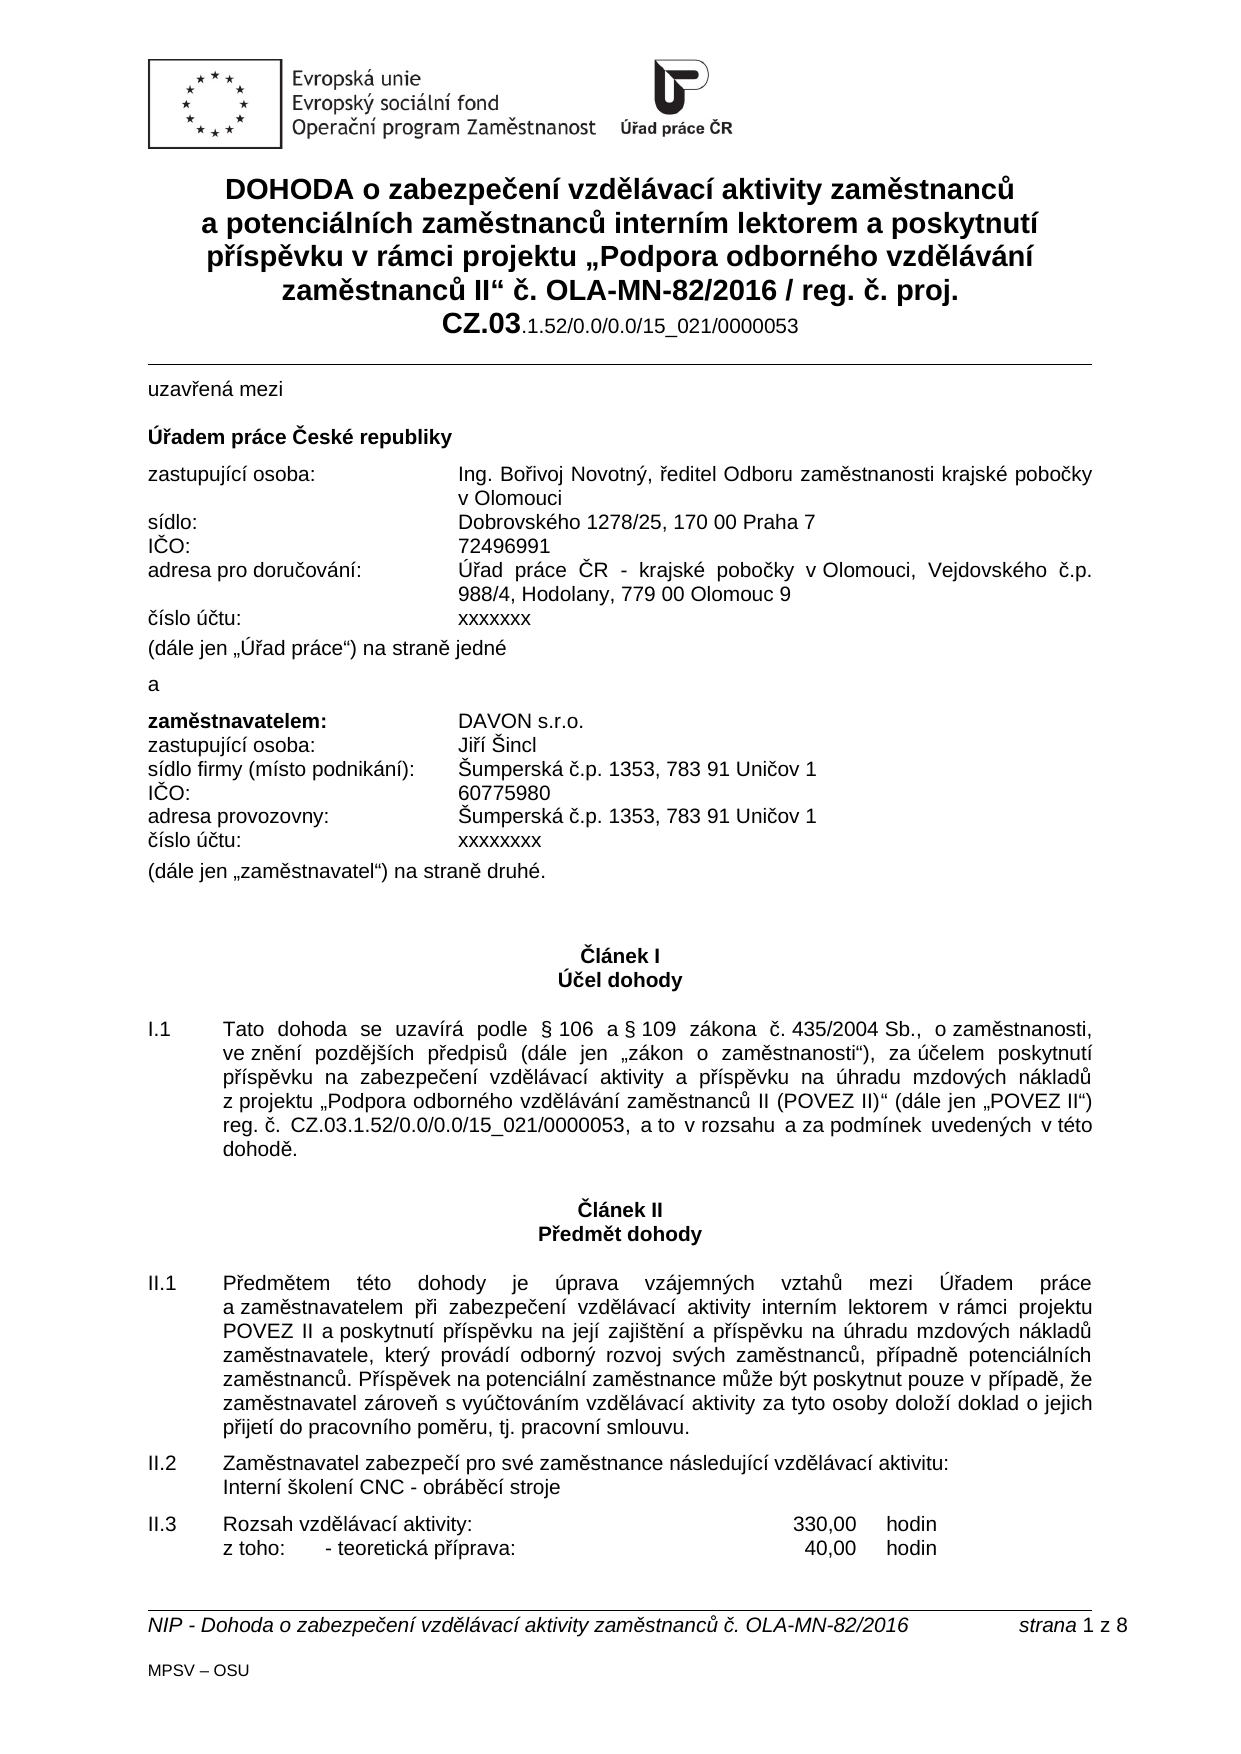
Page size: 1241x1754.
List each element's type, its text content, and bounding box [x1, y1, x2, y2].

text a [148, 672, 1092, 696]
text číslo účtu: xxxxxxxx [148, 828, 1092, 852]
text adresa pro doručování: Úřad práce ČR - krajské pobočky v Olomouci, Vejdovského č.p. 988/4, Hodolany, 779 00 Olomouc 9 [148, 557, 1092, 605]
text sídlo: Dobrovského 1278/25, 170 00 Praha 7 [148, 509, 1092, 533]
picture [147, 59, 737, 149]
text Zaměstnavatel zabezpečí pro své zaměstnance následující vzdělávací aktivitu: Interní školení CNC - obráběcí stroje [148, 1451, 1092, 1499]
text Článek II [148, 1198, 1092, 1222]
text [148, 1512, 1092, 1559]
list Tato dohoda se uzavírá podle § 106 a § 109 zákona č. 435/2004 Sb., o zaměstnanosti, ve znění pozdějších předpisů (dále jen „zákon o zaměstnanosti“), za účelem poskytnutí příspěvku na zabezpečení vzdělávací aktivity a příspěvku na úhradu mzdových nákladů z projektu „Podpora odborného vzdělávání zaměstnanců II (POVEZ II)“ (dále jen „POVEZ II“) reg. č. CZ.03.1.52/0.0/0.0/15_021/0000053, a to v rozsahu a za podmínek uvedených v této dohodě. [148, 1017, 1092, 1161]
text (dále jen „zaměstnavatel“) na straně druhé. [148, 858, 1092, 882]
text DOHODA o zabezpečení vzdělávací aktivity zaměstnanců a potenciálních zaměstnanců interním lektorem a poskytnutí příspěvku v rámci projektu „Podpora odborného vzdělávání zaměstnanců II“ č. OLA-MN-82/2016 / reg. č. proj. CZ.03.1.52/0.0/0.0/15_021/0000053 [148, 172, 1092, 340]
text (dále jen „Úřad práce“) na straně jedné [148, 636, 1092, 659]
text sídlo firmy (místo podnikání): Šumperská č.p. 1353, 783 91 Uničov 1 [148, 756, 1092, 780]
text IČO: 72496991 [148, 533, 1092, 557]
text Účel dohody [148, 968, 1092, 992]
text Předmět dohody [148, 1222, 1092, 1246]
text číslo účtu: xxxxxxx [148, 605, 1092, 629]
text zastupující osoba: Ing. Bořivoj Novotný, ředitel Odboru zaměstnanosti krajské pobočky v Olomouci [148, 462, 1092, 509]
text IČO: 60775980 [148, 780, 1092, 804]
text Článek I [148, 944, 1092, 968]
text zaměstnavatelem: DAVON s.r.o. [148, 708, 1092, 732]
text uzavřená mezi [148, 365, 1092, 401]
text adresa provozovny: Šumperská č.p. 1353, 783 91 Uničov 1 [148, 804, 1092, 828]
text Předmětem této dohody je úprava vzájemných vztahů mezi Úřadem práce a zaměstnavatelem při zabezpečení vzdělávací aktivity interním lektorem v rámci projektu POVEZ II a poskytnutí příspěvku na její zajištění a příspěvku na úhradu mzdových nákladů zaměstnavatele, který provádí odborný rozvoj svých zaměstnanců, případně potenciálních zaměstnanců. Příspěvek na potenciální zaměstnance může být poskytnut pouze v případě, že zaměstnavatel zároveň s vyúčtováním vzdělávací aktivity za tyto osoby doloží doklad o jejich přijetí do pracovního poměru, tj. pracovní smlouvu. [148, 1271, 1092, 1439]
text zastupující osoba: Jiří Šincl [148, 732, 1092, 756]
text Úřadem práce České republiky [148, 425, 1092, 449]
